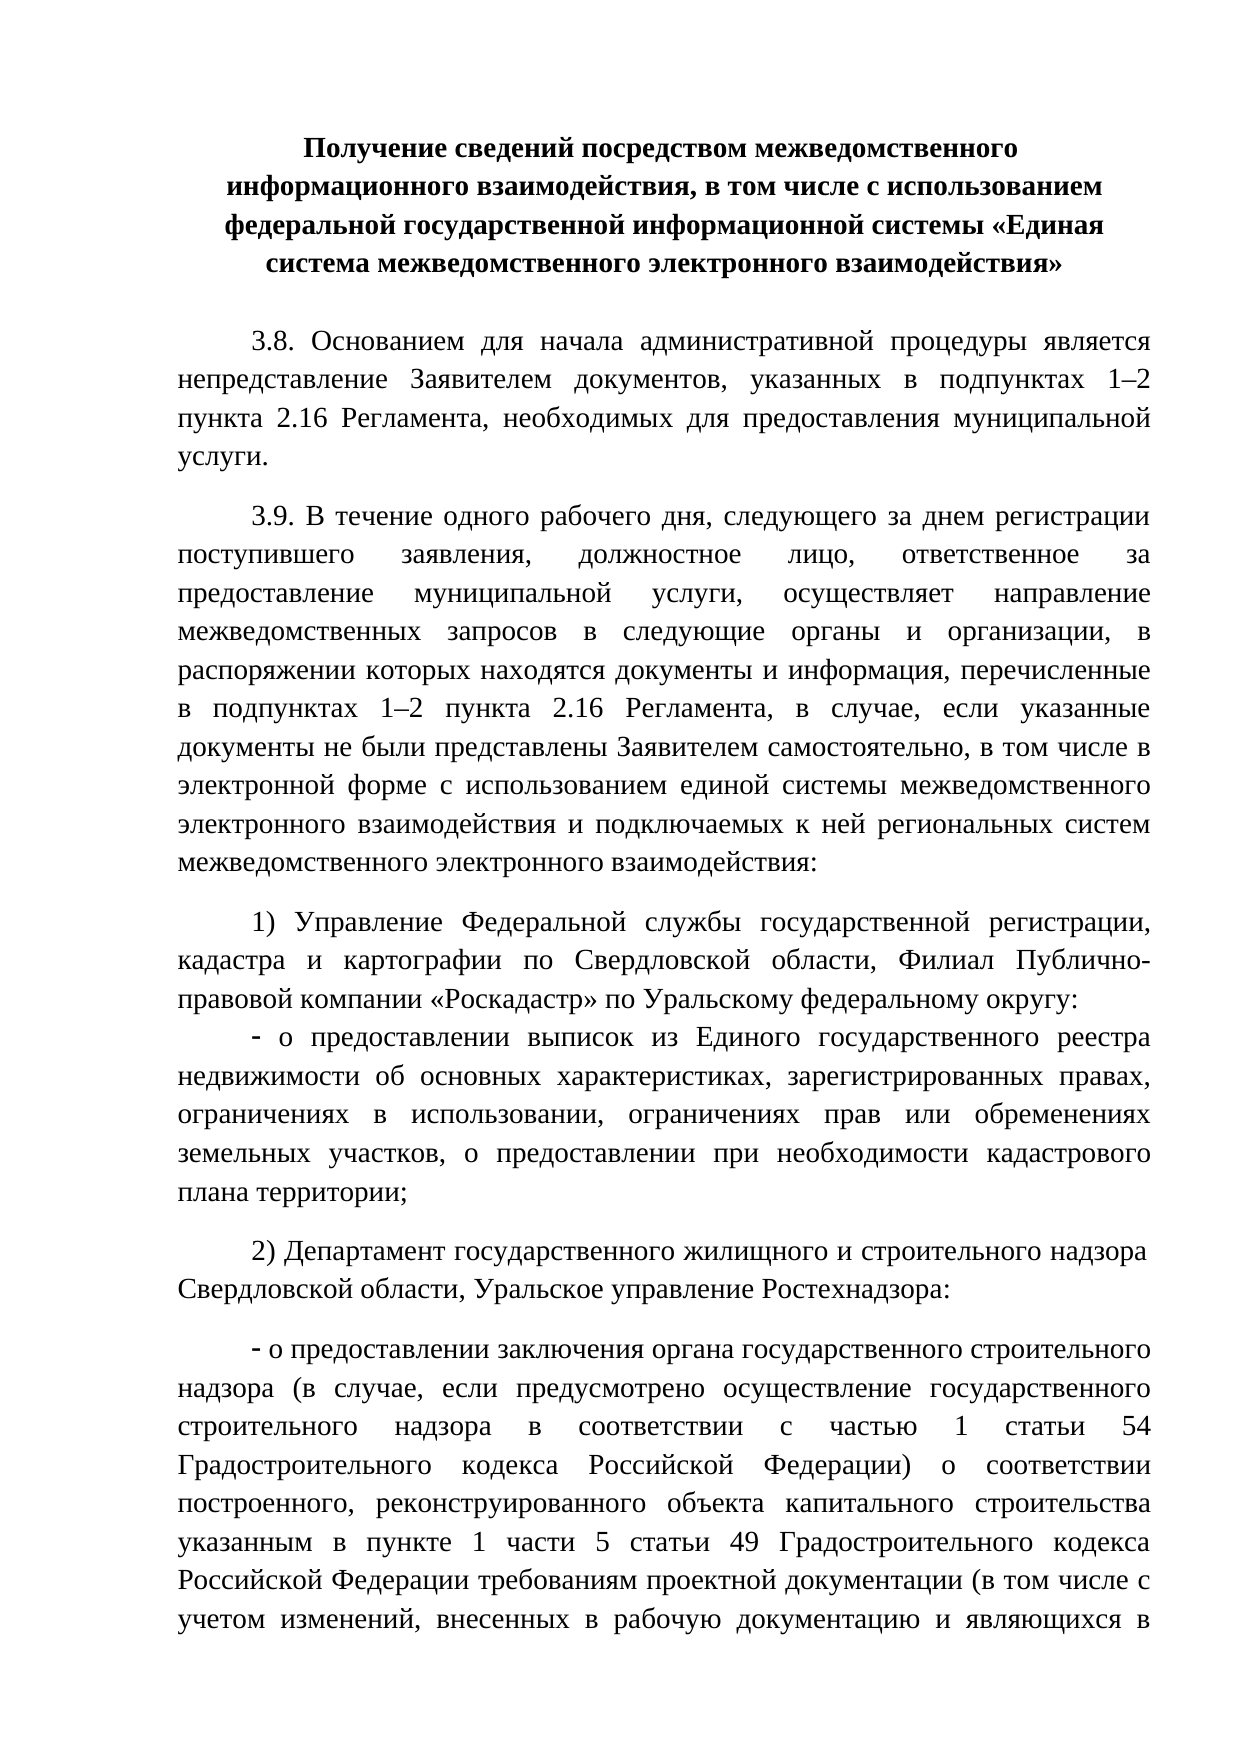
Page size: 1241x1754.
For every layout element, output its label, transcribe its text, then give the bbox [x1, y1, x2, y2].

list 2) Департамент государственного жилищного и строительного надзора Свердловской области, Уральское управление Ростехнадзора: [177, 1233, 1148, 1305]
text Получение сведений посредством межведомственного информационного взаимодействия, в том числе с использованием федеральной государственной информационной системы «Единая система межведомственного электронного взаимодействия» [177, 130, 1152, 279]
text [177, 1331, 1152, 1634]
text 3.8. Основанием для начала административной процедуры является непредставление Заявителем документов, указанных в подпунктах 1–2 пункта 2.16 Регламента, необходимых для предоставления муниципальной услуги. [177, 323, 1152, 472]
text  о предоставлении выписок из Единого государственного реестра недвижимости об основных характеристиках, зарегистрированных правах, ограничениях в использовании, ограничениях прав или обременениях земельных участков, о предоставлении при необходимости кадастрового плана территории; [177, 1019, 1152, 1207]
text 3.9. В течение одного рабочего дня, следующего за днем регистрации поступившего заявления, должностное лицо, ответственное за предоставление муниципальной услуги, осуществляет направление межведомственных запросов в следующие органы и организации, в распоряжении которых находятся документы и информация, перечисленные в подпунктах 1–2 пункта 2.16 Регламента, в случае, если указанные документы не были представлены Заявителем самостоятельно, в том числе в электронной форме с использованием единой системы межведомственного электронного взаимодействия и подключаемых к ней региональных систем межведомственного электронного взаимодействия: [177, 498, 1152, 878]
text 1) Управление Федеральной службы государственной регистрации, кадастра и картографии по Свердловской области, Филиал Публично-правовой компании «Роскадастр» по Уральскому федеральному округу: [177, 904, 1152, 1014]
